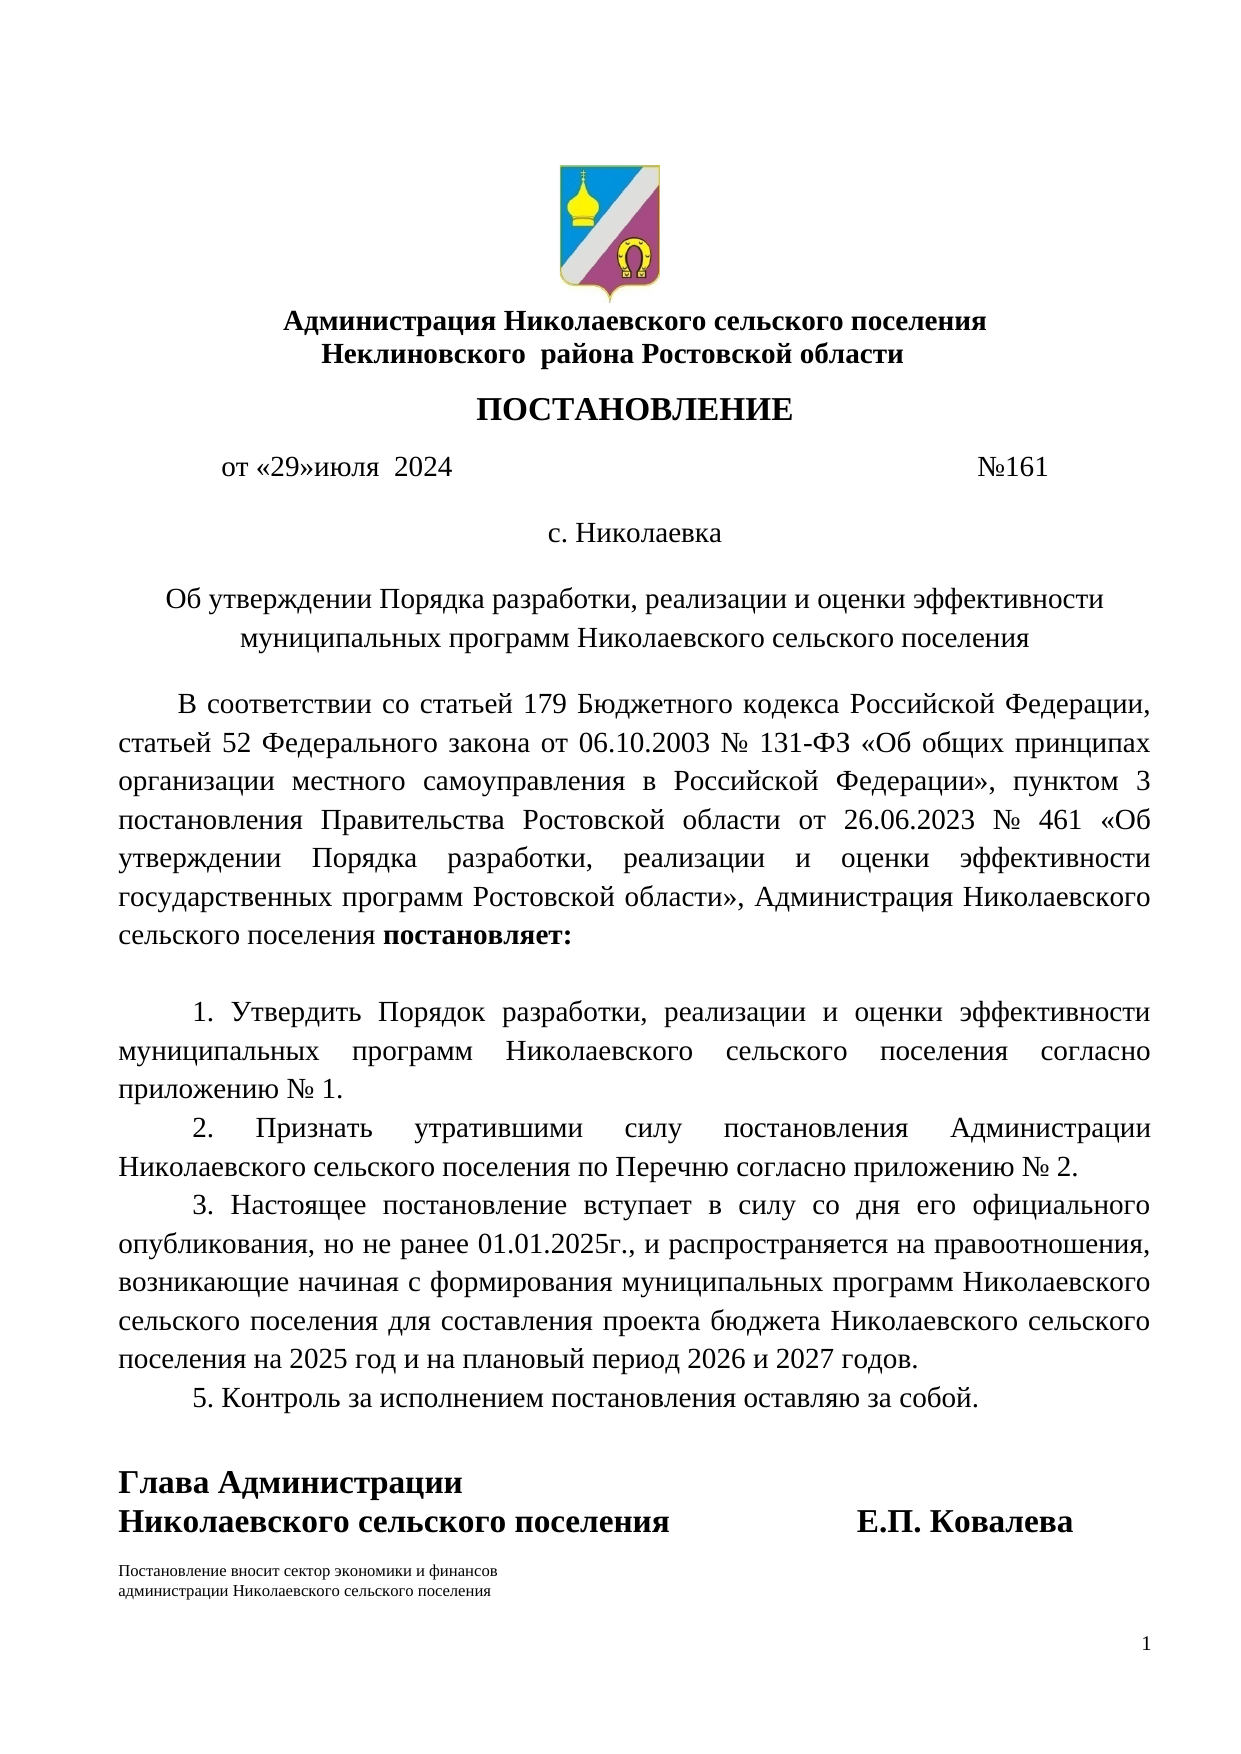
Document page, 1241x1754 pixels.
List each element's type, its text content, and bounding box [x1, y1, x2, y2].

text с. Николаевка [118, 515, 1151, 549]
text администрации Николаевского сельского поселения [118, 1580, 1151, 1599]
text 5. Контроль за исполнением постановления оставляю за собой. [118, 1380, 1151, 1413]
text 3. Настоящее постановление вступает в силу со дня его официального опубликования, но не ранее 01.01.2025г., и распространяется на правоотношения, возникающие начиная с формирования муниципальных программ Николаевского сельского поселения для составления проекта бюджета Николаевского сельского поселения на 2025 год и на плановый период 2026 и 2027 годов. [118, 1187, 1151, 1375]
text ПОСТАНОВЛЕНИЕ [118, 389, 1151, 427]
text Администрация Николаевского сельского поселения [118, 303, 1151, 336]
list Глава Администрации [118, 1462, 1151, 1501]
picture [559, 165, 660, 303]
list Николаевского сельского поселения Е.П. Ковалева [118, 1501, 1151, 1539]
text 2. Признать утратившими силу постановления Администрации Николаевского сельского поселения по Перечню согласно приложению № 2. [118, 1110, 1151, 1182]
text от «29»июля 2024 №161 [118, 449, 1151, 483]
text Постановление вносит сектор экономики и финансов [118, 1561, 1151, 1580]
text В соответствии со статьей 179 Бюджетного кодекса Российской Федерации, статьей 52 Федерального закона от 06.10.2003 № 131-ФЗ «Об общих принципах организации местного самоуправления в Российской Федерации», пунктом 3 постановления Правительства Ростовской области от 26.06.2023 № 461 «Об утверждении Порядка разработки, реализации и оценки эффективности государственных программ Ростовской области», Администрация Николаевского сельского поселения постановляет: [118, 686, 1151, 951]
text Неклиновского района Ростовской области [59, 336, 1151, 370]
text Об утверждении Порядка разработки, реализации и оценки эффективности муниципальных программ Николаевского сельского поселения [118, 581, 1151, 653]
text 1. Утвердить Порядок разработки, реализации и оценки эффективности муниципальных программ Николаевского сельского поселения согласно приложению № 1. [118, 994, 1151, 1105]
